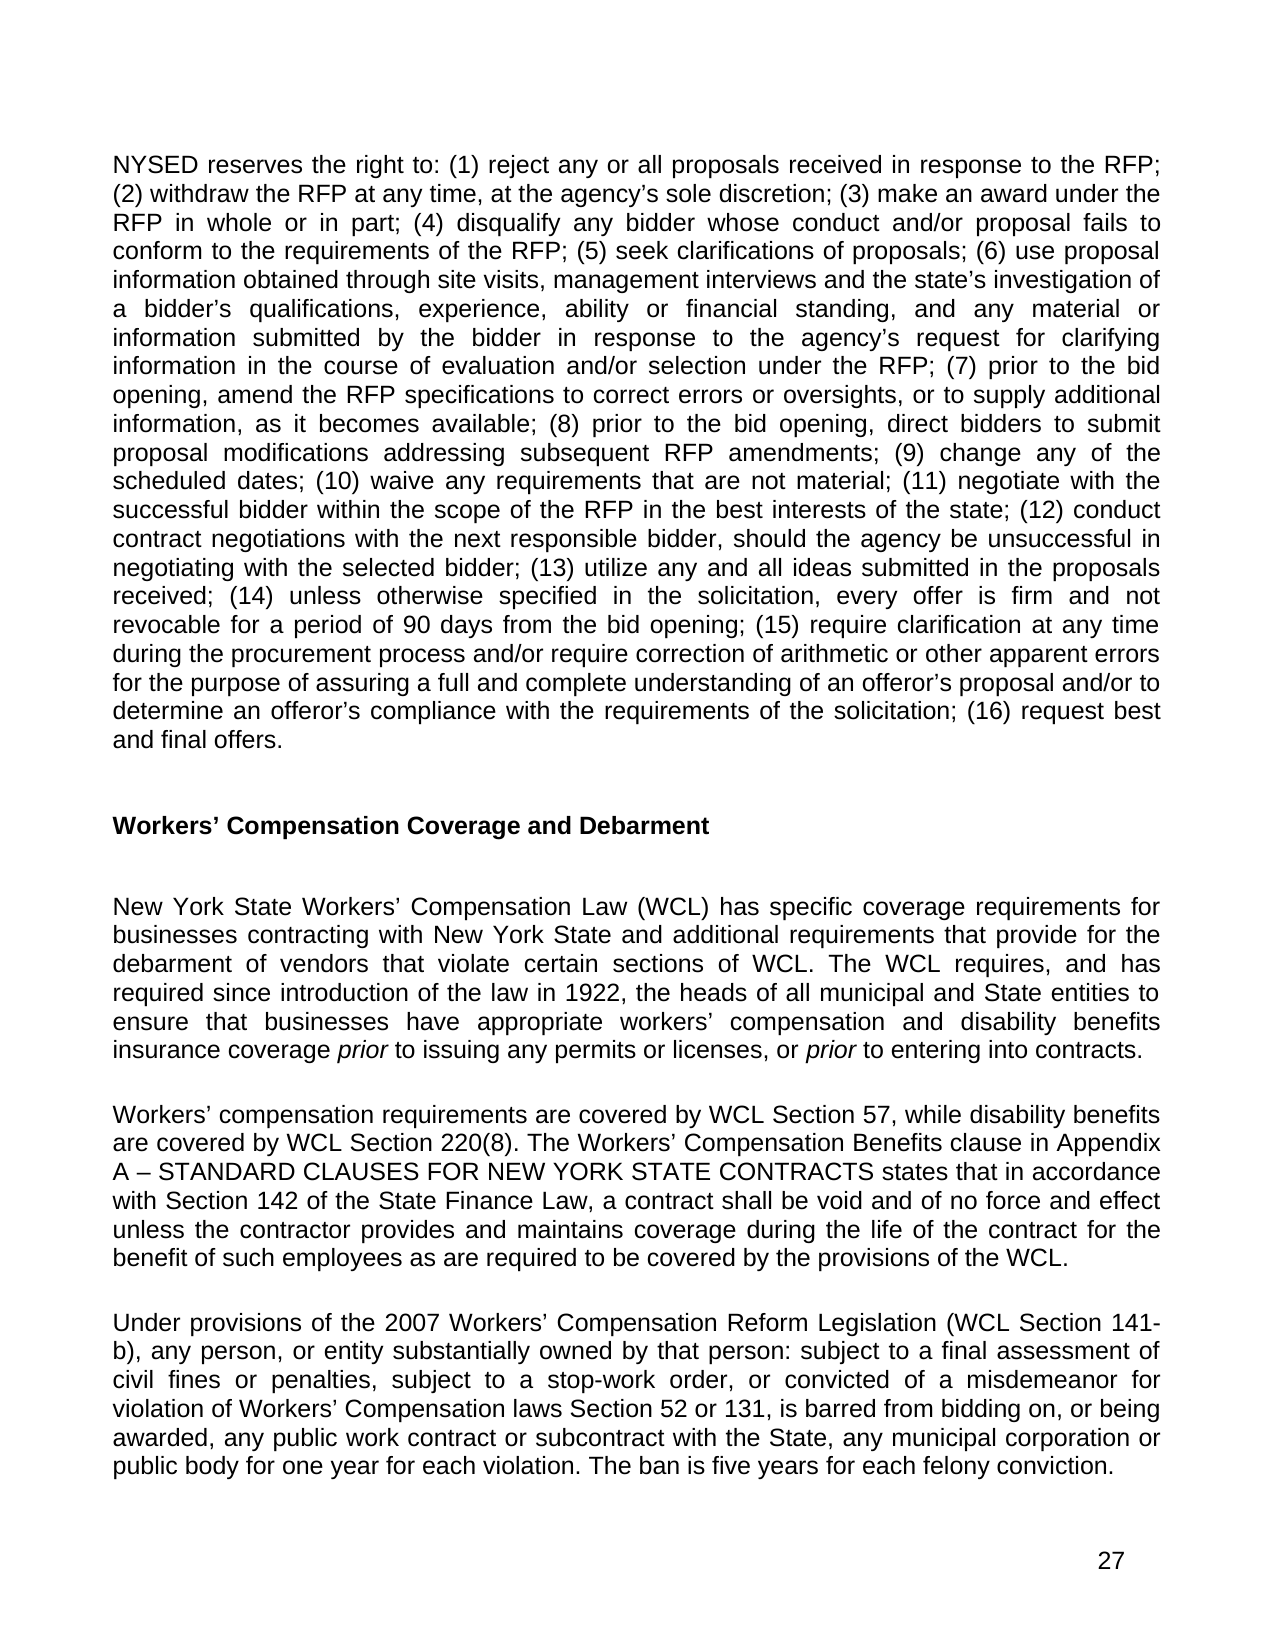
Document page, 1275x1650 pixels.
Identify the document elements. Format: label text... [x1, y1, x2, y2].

text New York State Workers’ Compensation Law (WCL) has specific coverage requirements for businesses contracting with New York State and additional requirements that provide for the debarment of vendors that violate certain sections of WCL. The WCL requires, and has required since introduction of the law in 1922, the heads of all municipal and State entities to ensure that businesses have appropriate workers’ compensation and disability benefits insurance coverage prior to issuing any permits or licenses, or prior to entering into contracts. [112, 892, 1162, 1064]
text Workers’ compensation requirements are covered by WCL Section 57, while disability benefits are covered by WCL Section 220(8). The Workers’ Compensation Benefits clause in Appendix A – STANDARD CLAUSES FOR NEW YORK STATE CONTRACTS states that in accordance with Section 142 of the State Finance Law, a contract shall be void and of no force and effect unless the contractor provides and maintains coverage during the life of the contract for the benefit of such employees as are required to be covered by the provisions of the WCL. [112, 1099, 1162, 1272]
subtitle Workers’ Compensation Coverage and Debarment [112, 811, 1162, 840]
text NYSED reserves the right to: (1) reject any or all proposals received in response to the RFP; (2) withdraw the RFP at any time, at the agency’s sole discretion; (3) make an award under the RFP in whole or in part; (4) disqualify any bidder whose conduct and/or proposal fails to conform to the requirements of the RFP; (5) seek clarifications of proposals; (6) use proposal information obtained through site visits, management interviews and the state’s investigation of a bidder’s qualifications, experience, ability or financial standing, and any material or information submitted by the bidder in response to the agency’s request for clarifying information in the course of evaluation and/or selection under the RFP; (7) prior to the bid opening, amend the RFP specifications to correct errors or oversights, or to supply additional information, as it becomes available; (8) prior to the bid opening, direct bidders to submit proposal modifications addressing subsequent RFP amendments; (9) change any of the scheduled dates; (10) waive any requirements that are not material; (11) negotiate with the successful bidder within the scope of the RFP in the best interests of the state; (12) conduct contract negotiations with the next responsible bidder, should the agency be unsuccessful in negotiating with the selected bidder; (13) utilize any and all ideas submitted in the proposals received; (14) unless otherwise specified in the solicitation, every offer is firm and not revocable for a period of 90 days from the bid opening; (15) require clarification at any time during the procurement process and/or require correction of arithmetic or other apparent errors for the purpose of assuring a full and complete understanding of an offeror’s proposal and/or to determine an offeror’s compliance with the requirements of the solicitation; (16) request best and final offers. [112, 150, 1162, 754]
text Under provisions of the 2007 Workers’ Compensation Reform Legislation (WCL Section 141-b), any person, or entity substantially owned by that person: subject to a final assessment of civil fines or penalties, subject to a stop-work order, or convicted of a misdemeanor for violation of Workers’ Compensation laws Section 52 or 131, is barred from bidding on, or being awarded, any public work contract or subcontract with the State, any municipal corporation or public body for one year for each violation. The ban is five years for each felony conviction. [112, 1307, 1162, 1480]
